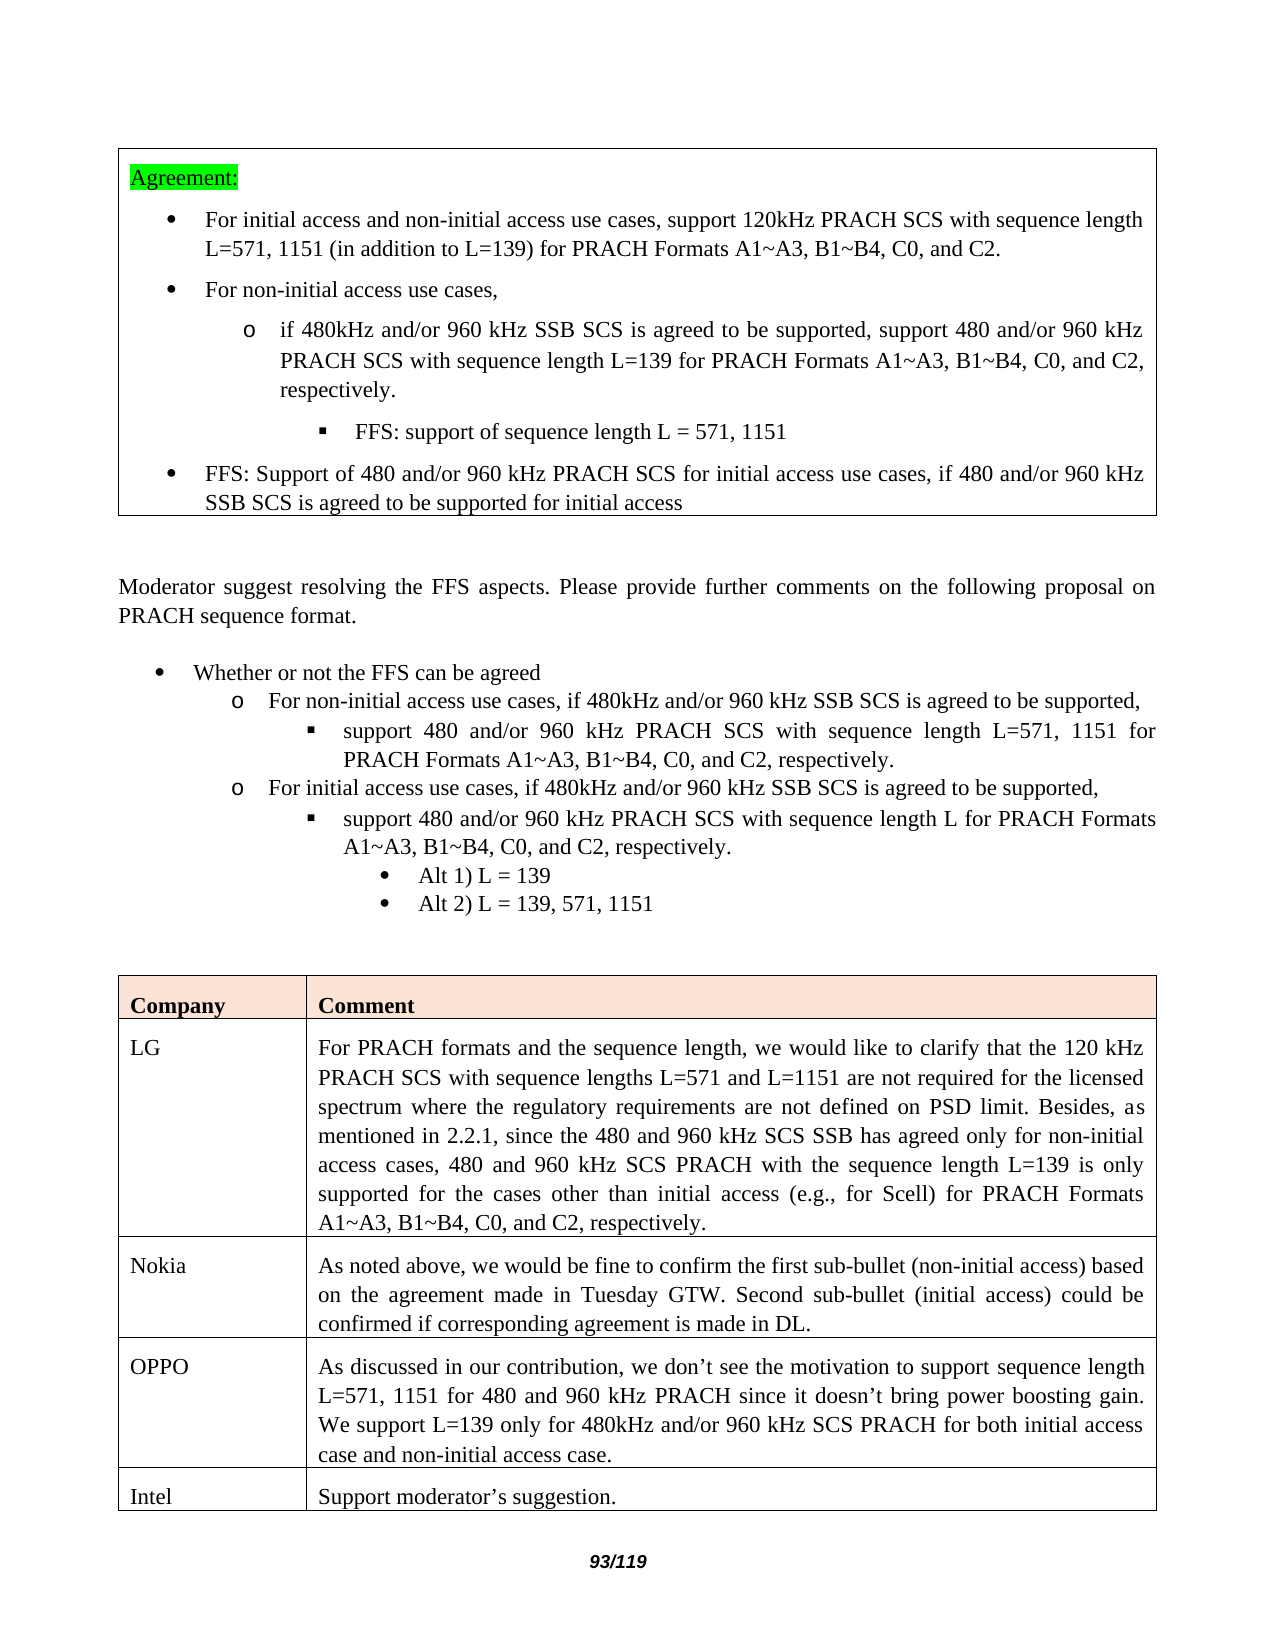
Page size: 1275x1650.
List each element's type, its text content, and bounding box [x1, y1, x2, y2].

table_header Comment [307, 976, 1156, 1018]
text Moderator suggest resolving the FFS aspects. Please provide further comments on the following proposal on PRACH sequence format. [118, 573, 1157, 628]
table_header Company [119, 976, 306, 1018]
list Whether or not the FFS can be agreed [156, 659, 1157, 685]
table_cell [307, 1468, 1156, 1510]
table_cell As discussed in our contribution, we don’t see the motivation to support sequence length L=571, 1151 for 480 and 960 kHz PRACH since it doesn’t bring power boosting gain. We support L=139 only for 480kHz and/or 960 kHz SCS PRACH for both initial access case and non-initial access case. [307, 1338, 1156, 1467]
table_cell LG [119, 1019, 306, 1236]
list For non-initial access use cases, if 480kHz and/or 960 kHz SSB SCS is agreed to be supported, [231, 687, 1157, 715]
table_cell As noted above, we would be fine to confirm the first sub-bullet (non-initial access) based on the agreement made in Tuesday GTW. Second sub-bullet (initial access) could be confirmed if corresponding agreement is made in DL. [307, 1237, 1156, 1337]
list support 480 and/or 960 kHz PRACH SCS with sequence length L=571, 1151 for PRACH Formats A1~A3, B1~B4, C0, and C2, respectively. [306, 717, 1157, 772]
table_header Agreement: For initial access and non-initial access use cases, support 120kHz PRACH SCS with sequence length L=571, 1151 (in addition to L=139) for PRACH Formats A1~A3, B1~B4, C0, and C2. For non-initial access use cases, if 480kHz and/or 960 kHz SSB SCS is agreed to be supported, support 480 and/or 960 kHz PRACH SCS with sequence length L=139 for PRACH Formats A1~A3, B1~B4, C0, and C2, respectively. FFS: support of sequence length L = 571, 1151 FFS: Support of 480 and/or 960 kHz PRACH SCS for initial access use cases, if 480 and/or 960 kHz SSB SCS is agreed to be supported for initial access [119, 149, 1156, 515]
list For initial access use cases, if 480kHz and/or 960 kHz SSB SCS is agreed to be supported, [231, 774, 1157, 803]
table_cell Intel [119, 1468, 306, 1510]
list Alt 2) L = 139, 571, 1151 [381, 890, 1157, 916]
list Alt 1) L = 139 [381, 862, 1157, 888]
table_cell For PRACH formats and the sequence length, we would like to clarify that the 120 kHz PRACH SCS with sequence lengths L=571 and L=1151 are not required for the licensed spectrum where the regulatory requirements are not defined on PSD limit. Besides, as mentioned in 2.2.1, since the 480 and 960 kHz SCS SSB has agreed only for non-initial access cases, 480 and 960 kHz SCS PRACH with the sequence length L=139 is only supported for the cases other than initial access (e.g., for Scell) for PRACH Formats A1~A3, B1~B4, C0, and C2, respectively. [307, 1019, 1156, 1236]
table_cell OPPO [119, 1338, 306, 1467]
list support 480 and/or 960 kHz PRACH SCS with sequence length L for PRACH Formats A1~A3, B1~B4, C0, and C2, respectively. [306, 805, 1157, 859]
table_cell Nokia [119, 1237, 306, 1337]
